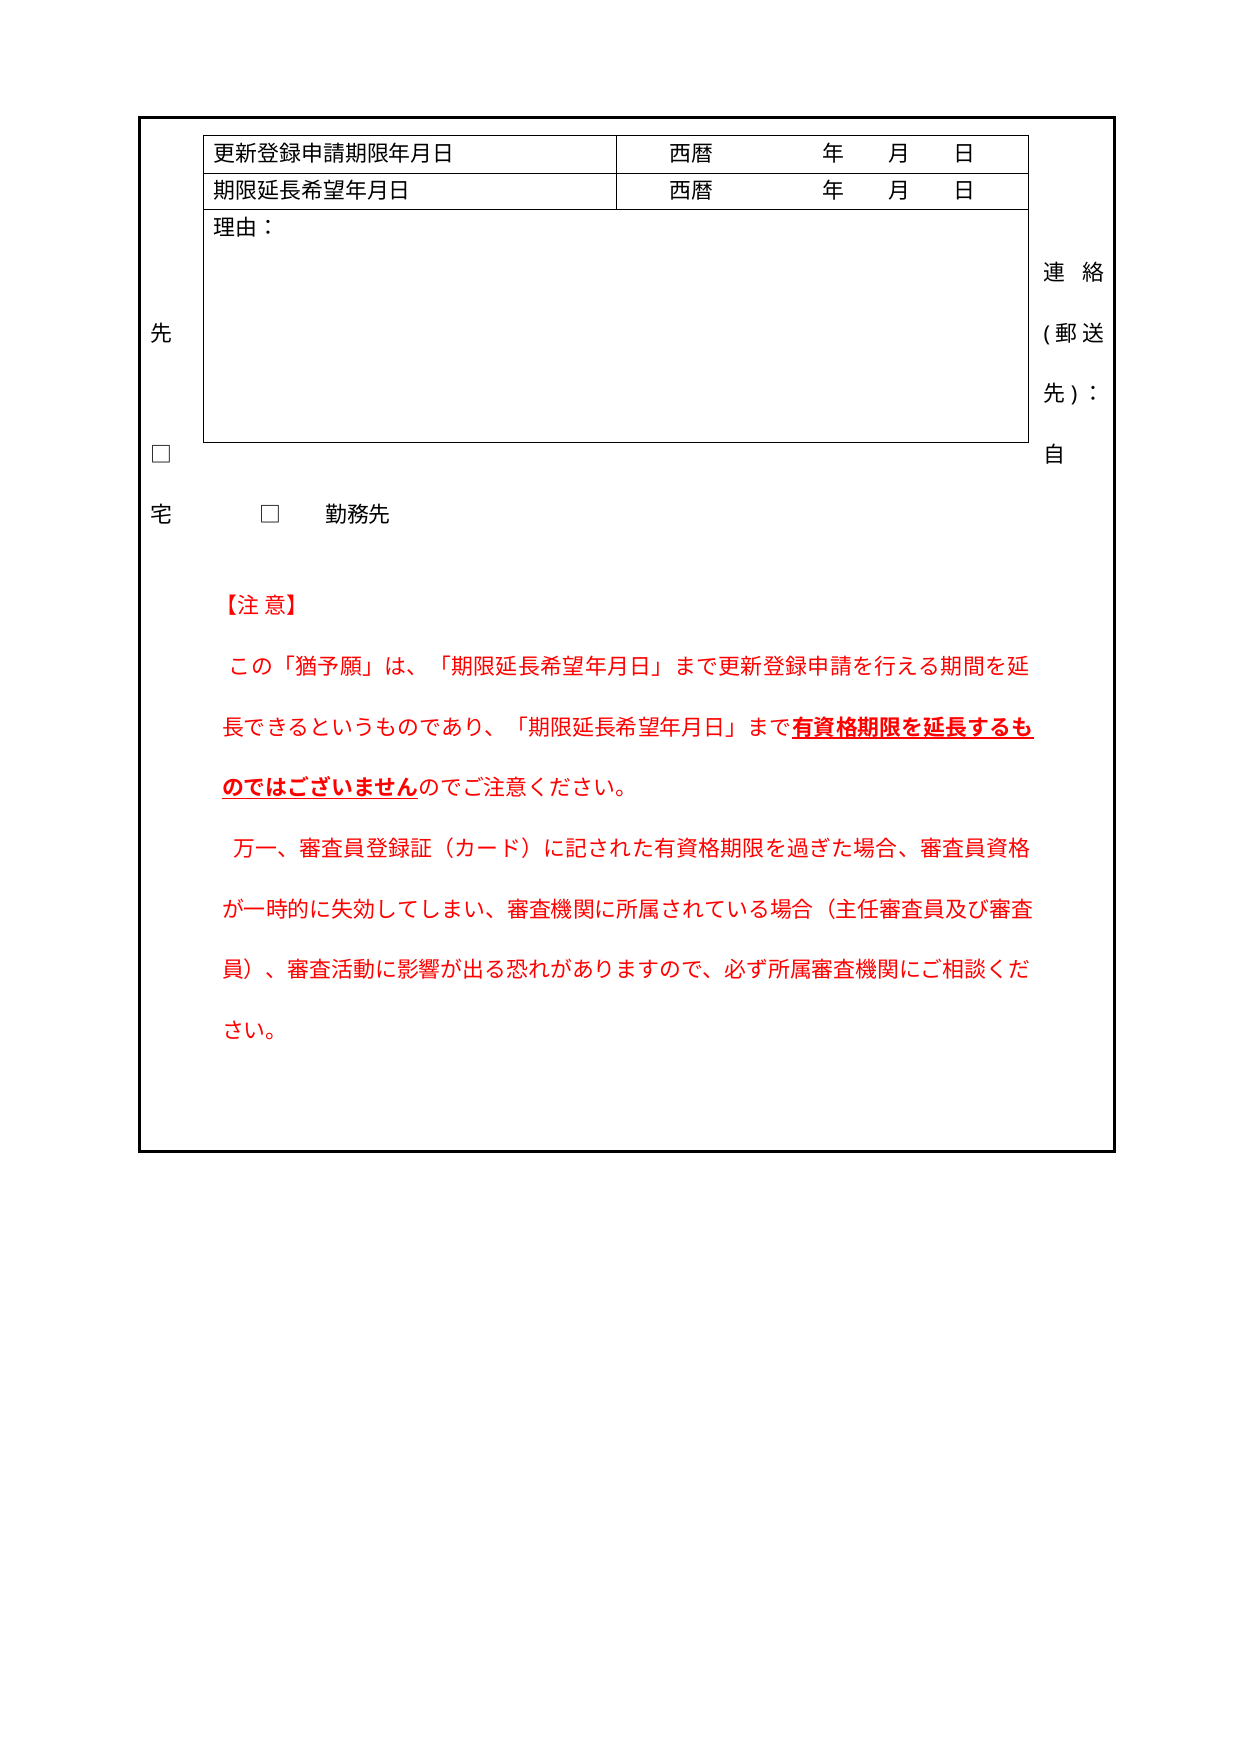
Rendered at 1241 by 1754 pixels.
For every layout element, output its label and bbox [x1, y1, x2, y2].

table_header [141, 119, 1113, 1150]
